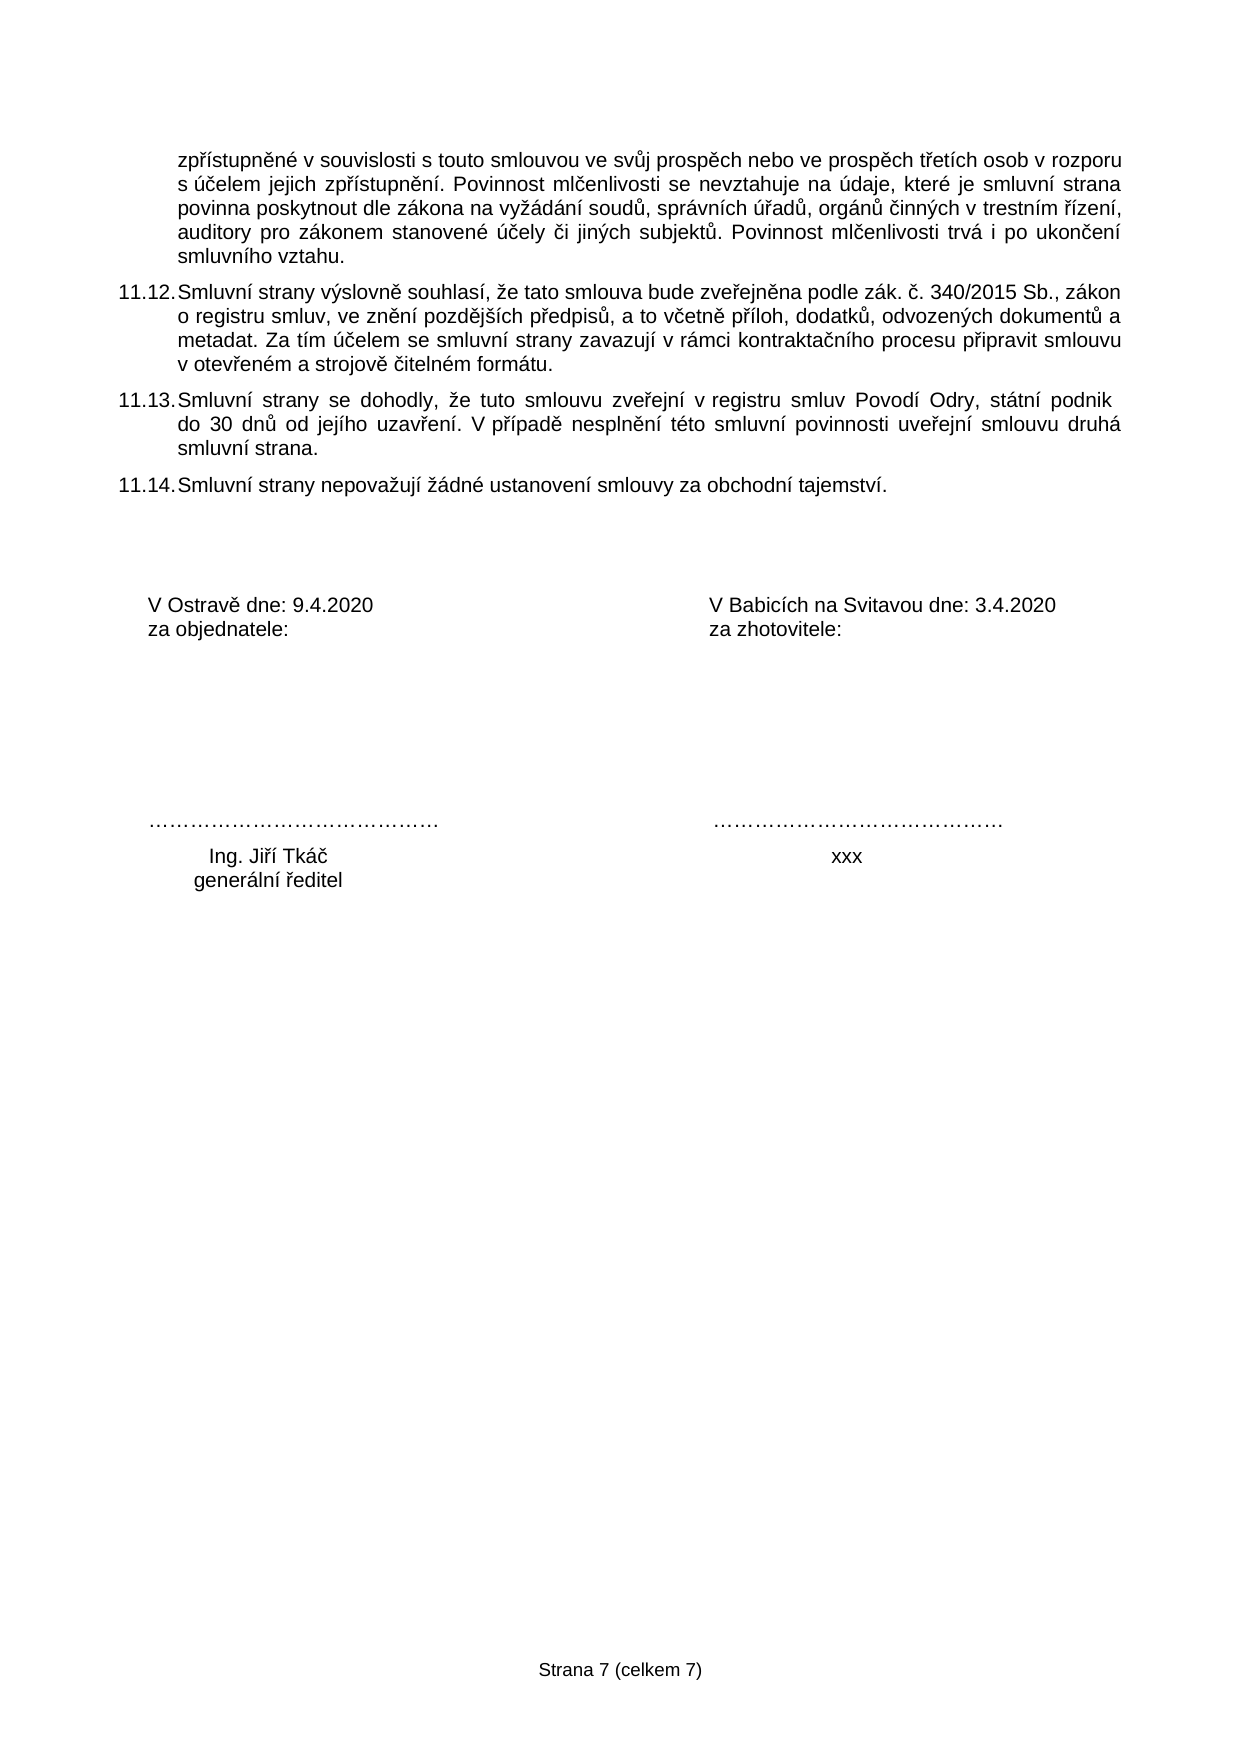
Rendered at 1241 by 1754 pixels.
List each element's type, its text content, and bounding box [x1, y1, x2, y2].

text za objednatele: za zhotovitele: [148, 616, 1122, 640]
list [118, 148, 1122, 267]
list Smluvní strany se dohodly, že tuto smlouvu zveřejní v registru smluv Povodí Odry, státní podnik do 30 dnů od jejího uzavření. V případě nesplnění této smluvní povinnosti uveřejní smlouvu druhá smluvní strana. [118, 388, 1122, 460]
text V Ostravě dne: 9.4.2020 V Babicích na Svitavou dne: 3.4.2020 [148, 592, 1122, 616]
list Smluvní strany výslovně souhlasí, že tato smlouva bude zveřejněna podle zák. č. 340/2015 Sb., zákon o registru smluv, ve znění pozdějších předpisů, a to včetně příloh, dodatků, odvozených dokumentů a metadat. Za tím účelem se smluvní strany zavazují v rámci kontraktačního procesu připravit smlouvu v otevřeném a strojově čitelném formátu. [118, 280, 1122, 376]
text generální ředitel [148, 868, 1122, 892]
text …………………………………… …………………………………… [148, 808, 1122, 832]
list Smluvní strany nepovažují žádné ustanovení smlouvy za obchodní tajemství. [118, 473, 1122, 497]
text Ing. Jiří Tkáč xxx [148, 844, 1122, 868]
